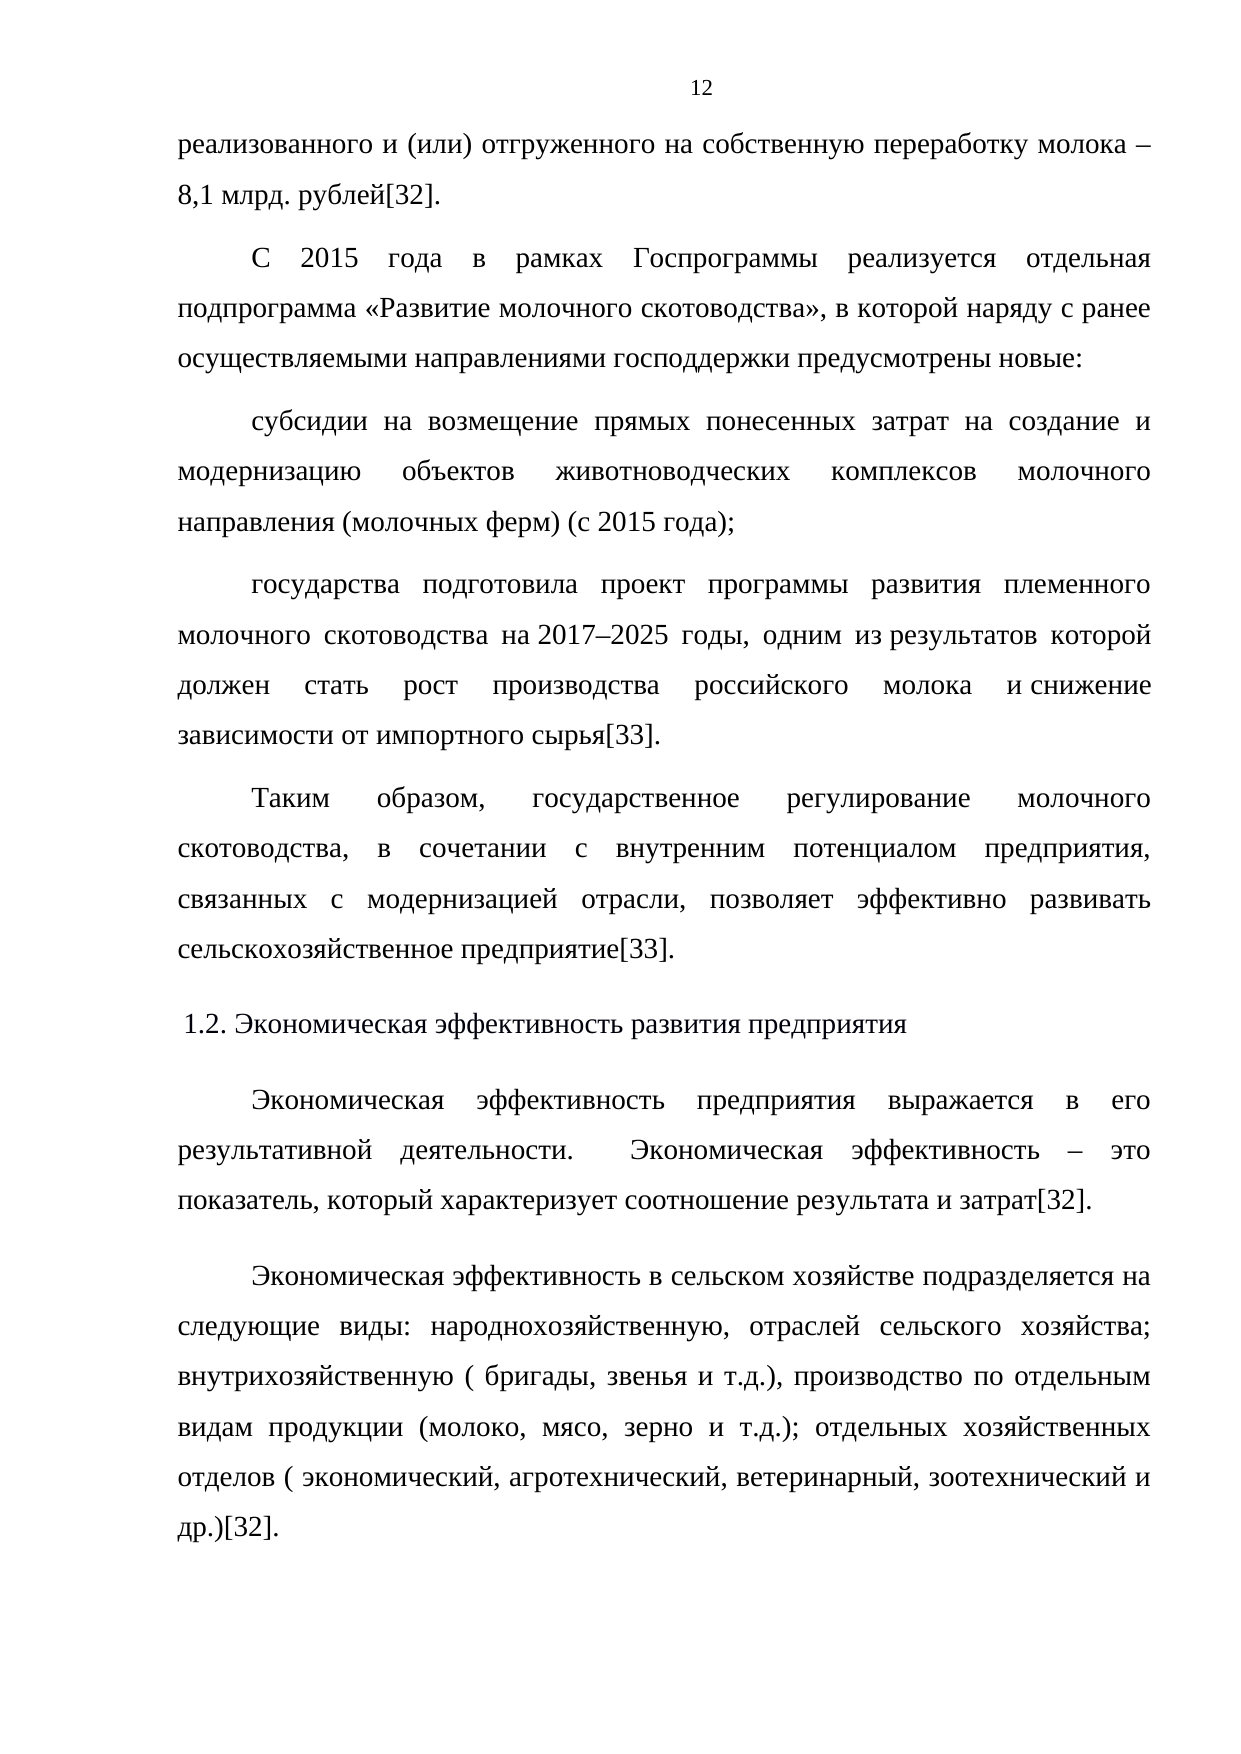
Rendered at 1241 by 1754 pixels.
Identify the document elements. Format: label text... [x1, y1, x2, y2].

text субсидии на возмещение прямых понесенных затрат на создание и модернизацию объектов животноводческих комплексов молочного направления (молочных ферм) (с 2015 года); [177, 403, 1152, 537]
text С 2015 года в рамках Госпрограммы реализуется отдельная подпрограмма «Развитие молочного скотоводства», в которой наряду с ранее осуществляемыми направлениями господдержки предусмотрены новые: [177, 240, 1152, 374]
text Экономическая эффективность предприятия выражается в его результативной деятельности. Экономическая эффективность – это показатель, который характеризует соотношение результата и затрат[32]. [177, 1082, 1152, 1216]
text государства подготовила проект программы развития племенного молочного скотоводства на 2017–2025 годы, одним из результатов которой должен стать рост производства российского молока и снижение зависимости от импортного сырья[33]. [177, 567, 1152, 751]
subtitle 1.2. Экономическая эффективность развития предприятия [183, 1007, 1152, 1040]
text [177, 127, 1152, 210]
text Таким образом, государственное регулирование молочного скотоводства, в сочетании с внутренним потенциалом предприятия, связанных с модернизацией отрасли, позволяет эффективно развивать сельскохозяйственное предприятие[33]. [177, 780, 1152, 965]
text Экономическая эффективность в сельском хозяйстве подразделяется на следующие виды: народнохозяйственную, отраслей сельского хозяйства; внутрихозяйственную ( бригады, звенья и т.д.), производство по отдельным видам продукции (молоко, мясо, зерно и т.д.); отдельных хозяйственных отделов ( экономический, агротехнический, ветеринарный, зоотехнический и др.)[32]. [177, 1258, 1152, 1543]
